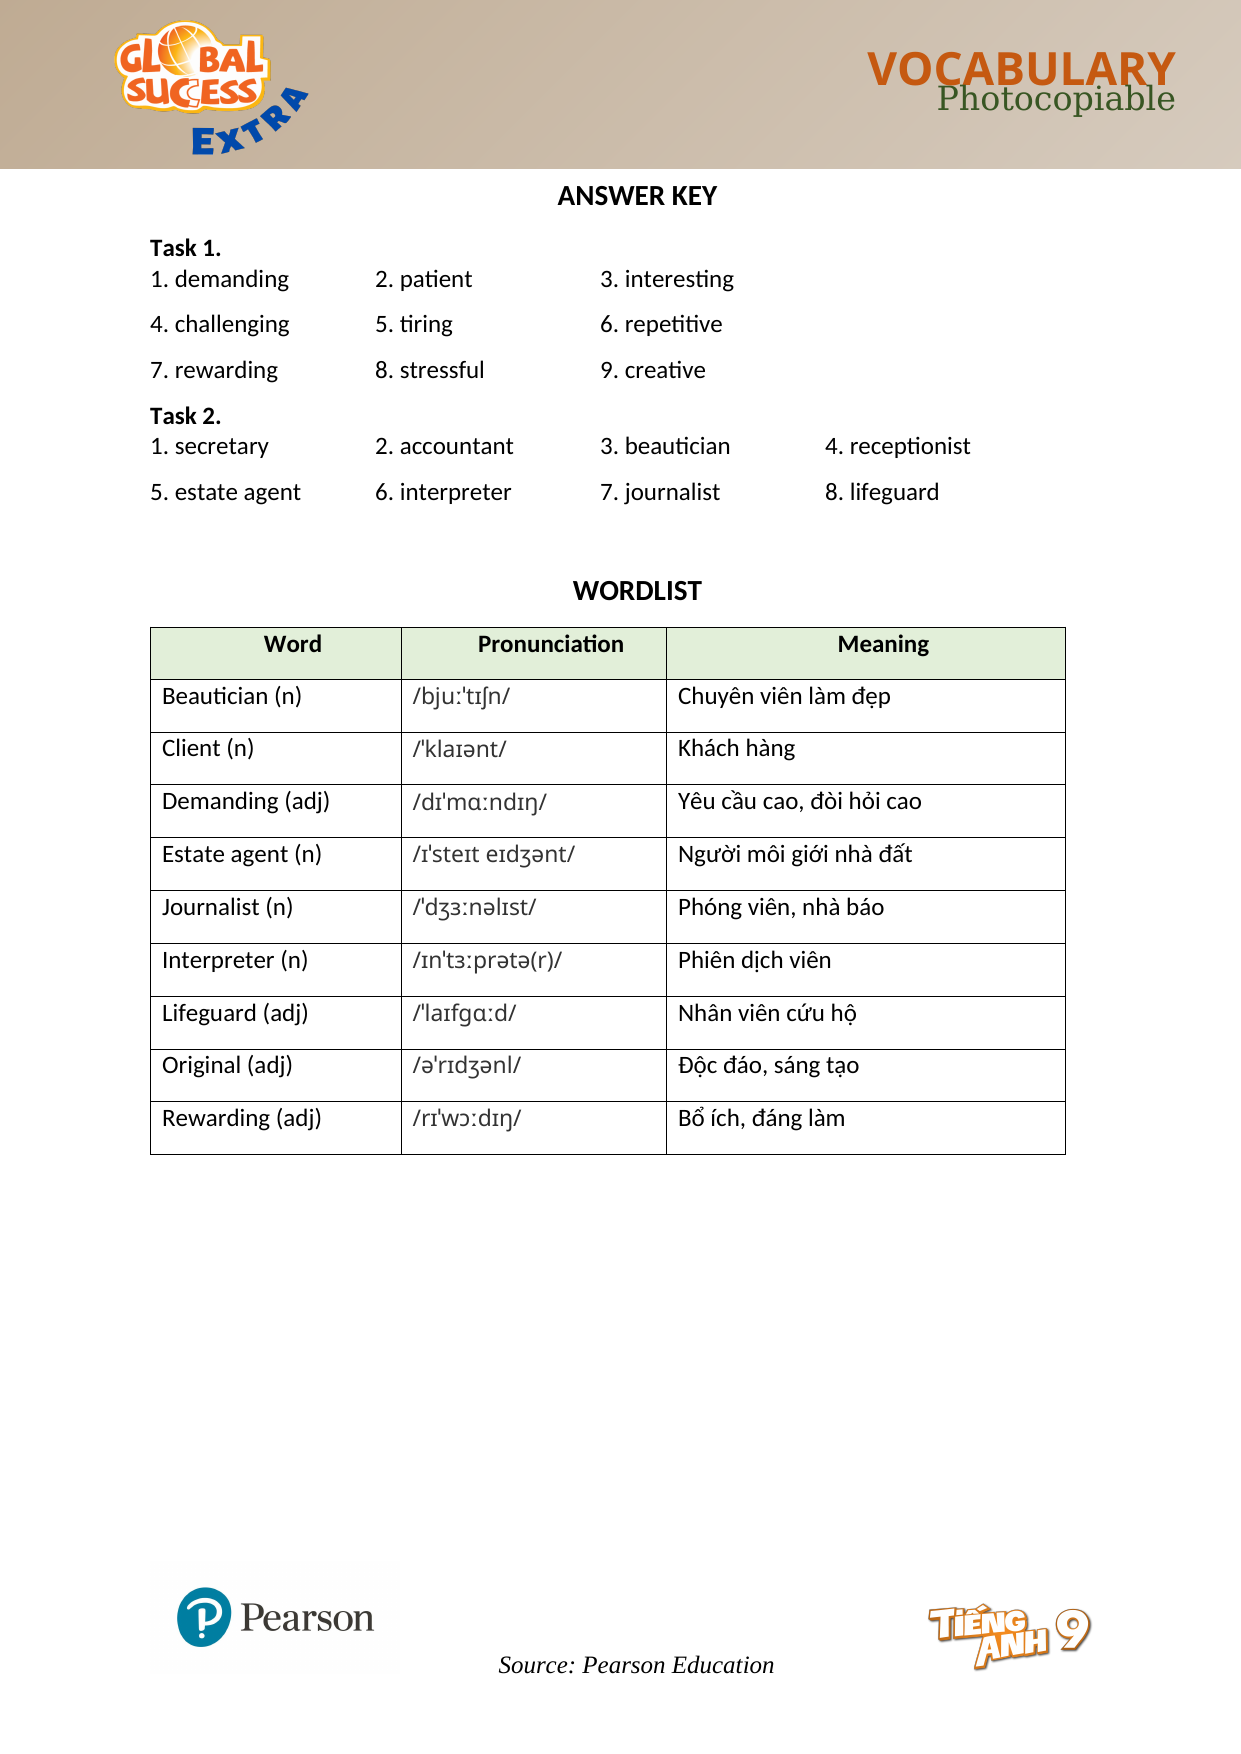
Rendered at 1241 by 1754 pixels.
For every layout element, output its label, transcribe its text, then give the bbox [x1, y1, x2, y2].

picture [150, 1561, 400, 1674]
picture [108, 15, 316, 159]
table_cell Original (adj) [151, 1050, 401, 1101]
table_cell Client (n) [151, 733, 401, 784]
table_header Word [151, 628, 401, 679]
text 1. secretary 2. accountant 3. beautician 4. receptionist [150, 431, 1090, 461]
table_cell Độc đáo, sáng tạo [667, 1050, 1065, 1101]
table_cell /ˈklaɪənt/ [402, 733, 666, 784]
table_cell /ɪnˈtɜːprətə(r)/ [402, 944, 666, 996]
table_cell Người môi giới nhà đất [667, 838, 1065, 890]
picture [918, 1590, 1098, 1674]
text WORDLIST [150, 572, 1124, 607]
table_header Meaning [667, 628, 1065, 679]
table_cell Demanding (adj) [151, 785, 401, 837]
table_cell /rɪˈwɔːdɪŋ/ [402, 1102, 666, 1154]
table_cell Phóng viên, nhà báo [667, 891, 1065, 943]
table_cell /ˈlaɪfɡɑːd/ [402, 997, 666, 1048]
table_cell Nhân viên cứu hộ [667, 997, 1065, 1048]
table_cell Phiên dịch viên [667, 944, 1065, 996]
table_cell Estate agent (n) [151, 838, 401, 890]
table_cell /dɪˈmɑːndɪŋ/ [402, 785, 666, 837]
table_cell Beautician (n) [151, 680, 401, 732]
text 5. estate agent 6. interpreter 7. journalist 8. lifeguard [150, 476, 1090, 507]
table_header Pronunciation [402, 628, 666, 679]
text 7. rewarding 8. stressful 9. creative [150, 354, 1090, 385]
text Task 1. [150, 232, 1124, 263]
table_cell /bjuːˈtɪʃn/ [402, 680, 666, 732]
table_cell Yêu cầu cao, đòi hỏi cao [667, 785, 1065, 837]
text 4. challenging 5. tiring 6. repetitive [150, 308, 1090, 339]
table_cell Interpreter (n) [151, 944, 401, 996]
text 1. demanding 2. patient 3. interesting [150, 263, 1090, 293]
table_cell Khách hàng [667, 733, 1065, 784]
table_cell Bổ ích, đáng làm [667, 1102, 1065, 1154]
table_cell Chuyên viên làm đẹp [667, 680, 1065, 732]
table_cell Journalist (n) [151, 891, 401, 943]
text ANSWER KEY [150, 177, 1124, 213]
table_cell Lifeguard (adj) [151, 997, 401, 1048]
table_cell /ˈdʒɜːnəlɪst/ [402, 891, 666, 943]
table_cell /əˈrɪdʒənl/ [402, 1050, 666, 1101]
table_cell Rewarding (adj) [151, 1102, 401, 1154]
table_cell /ɪˈsteɪt eɪdʒənt/ [402, 838, 666, 890]
text Task 2. [150, 400, 1124, 431]
